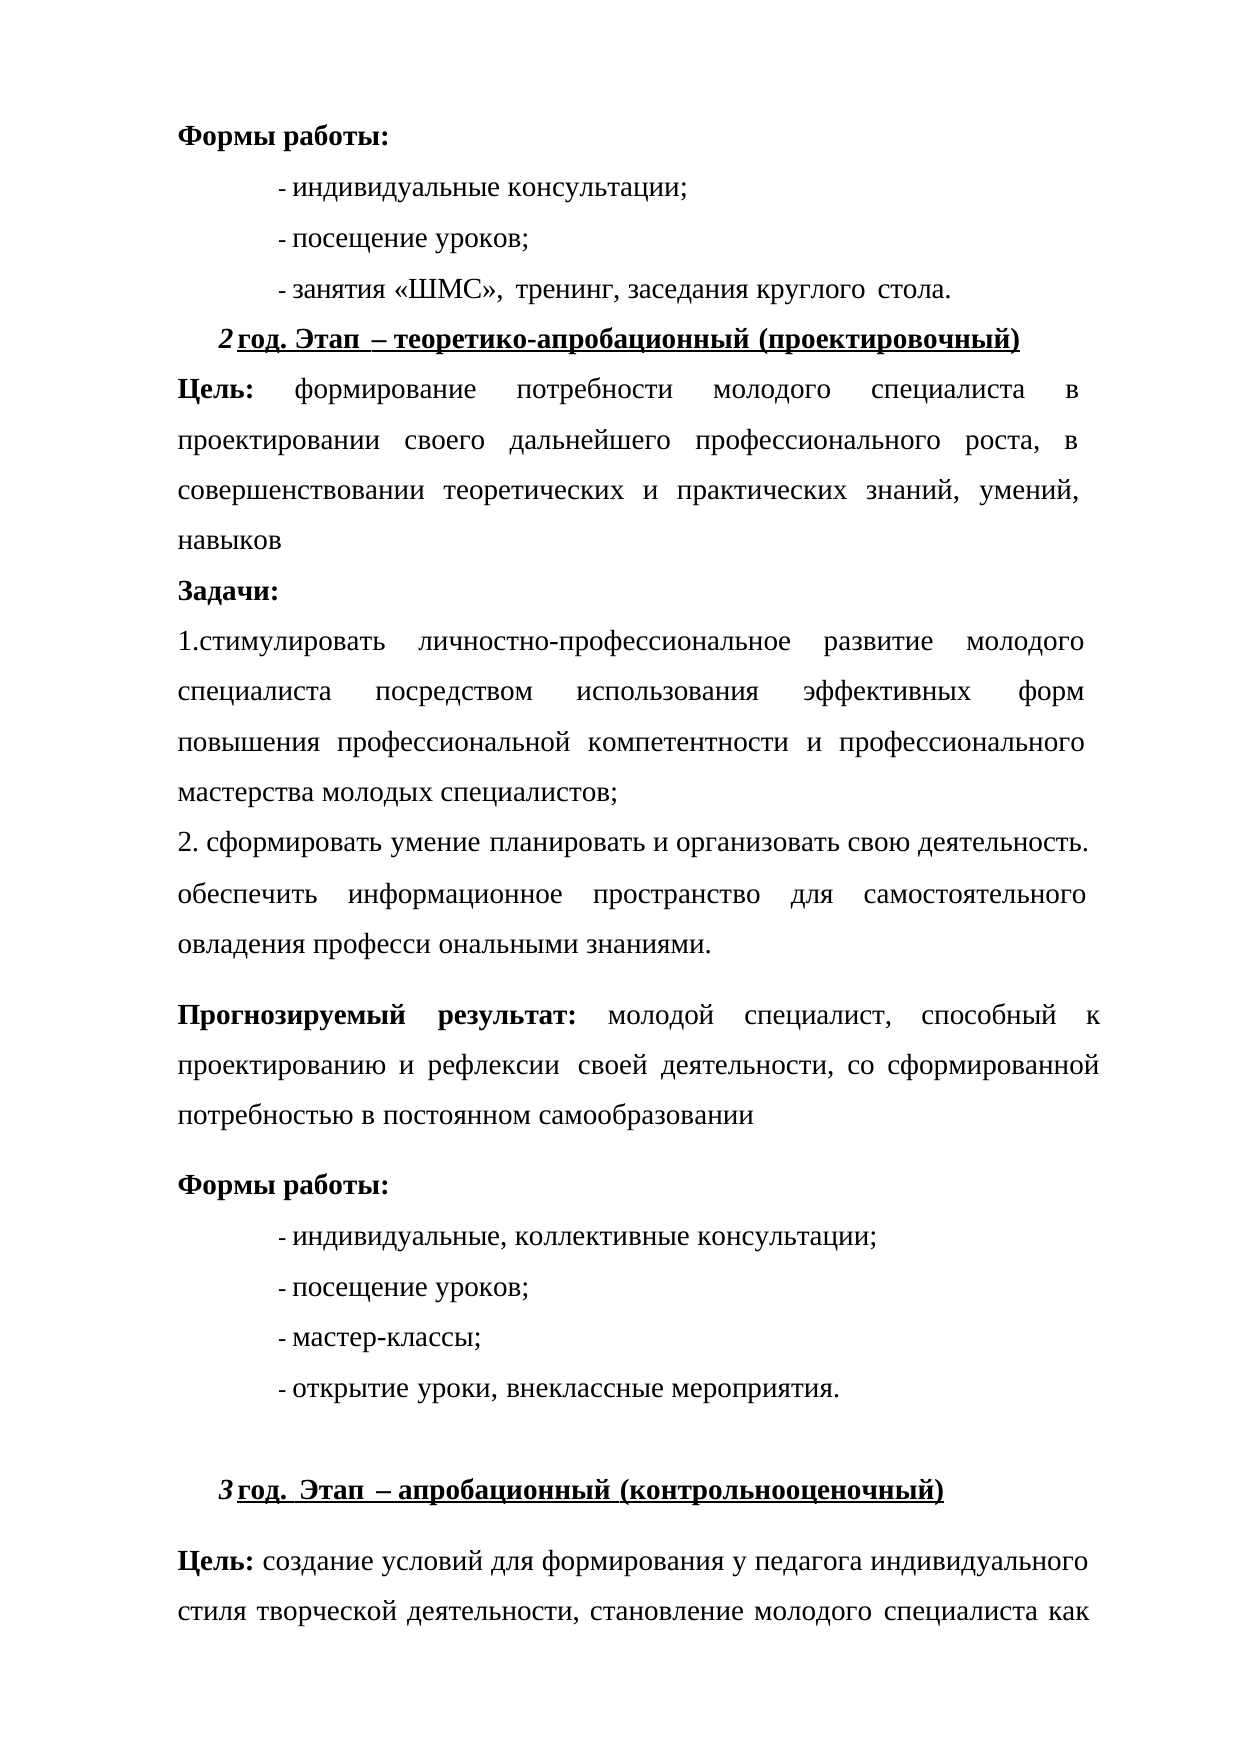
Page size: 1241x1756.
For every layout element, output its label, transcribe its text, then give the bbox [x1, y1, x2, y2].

list мастер-классы; [278, 1319, 1152, 1353]
list посещение уроков; [278, 220, 1152, 253]
text Цель: формирование потребности молодого специалиста в проектировании своего дальнейшего профессионального роста, в совершенствовании теоретических и практических знаний, умений, навыков [177, 372, 1079, 556]
list открытие уроки, внеклассные мероприятия. [278, 1371, 1152, 1404]
text обеспечить информационное пространство для самостоятельного овладения професси ональными знаниями. [177, 876, 1087, 960]
text 1.стимулировать личностно-профессиональное развитие молодого специалиста посредством использования эффективных форм повышения профессиональной компетентности и профессионального мастерства молодых специалистов; [177, 623, 1084, 808]
list год. Этап – теоретико-апробационный (проектировочный) [218, 321, 1152, 355]
list посещение уроков; [278, 1269, 1152, 1303]
subtitle Формы работы: [177, 118, 1152, 152]
subtitle Формы работы: [177, 1167, 1152, 1201]
list индивидуальные консультации; [278, 169, 1152, 203]
list занятия «ШМС», тренинг, заседания круглого стола. [278, 271, 1152, 304]
list индивидуальные, коллективные консультации; [278, 1218, 1152, 1251]
subtitle год. Этап – апробационный (контрольнооценочный) [218, 1472, 1152, 1506]
text Прогнозируемый результат: молодой специалист, способный к проектированию и рефлексии своей деятельности, со сформированной потребностью в постоянном самообразовании [177, 997, 1100, 1131]
subtitle Задачи: [177, 573, 1152, 606]
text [177, 1543, 1089, 1627]
text 2. сформировать умение планировать и организовать свою деятельность. [177, 824, 1152, 858]
